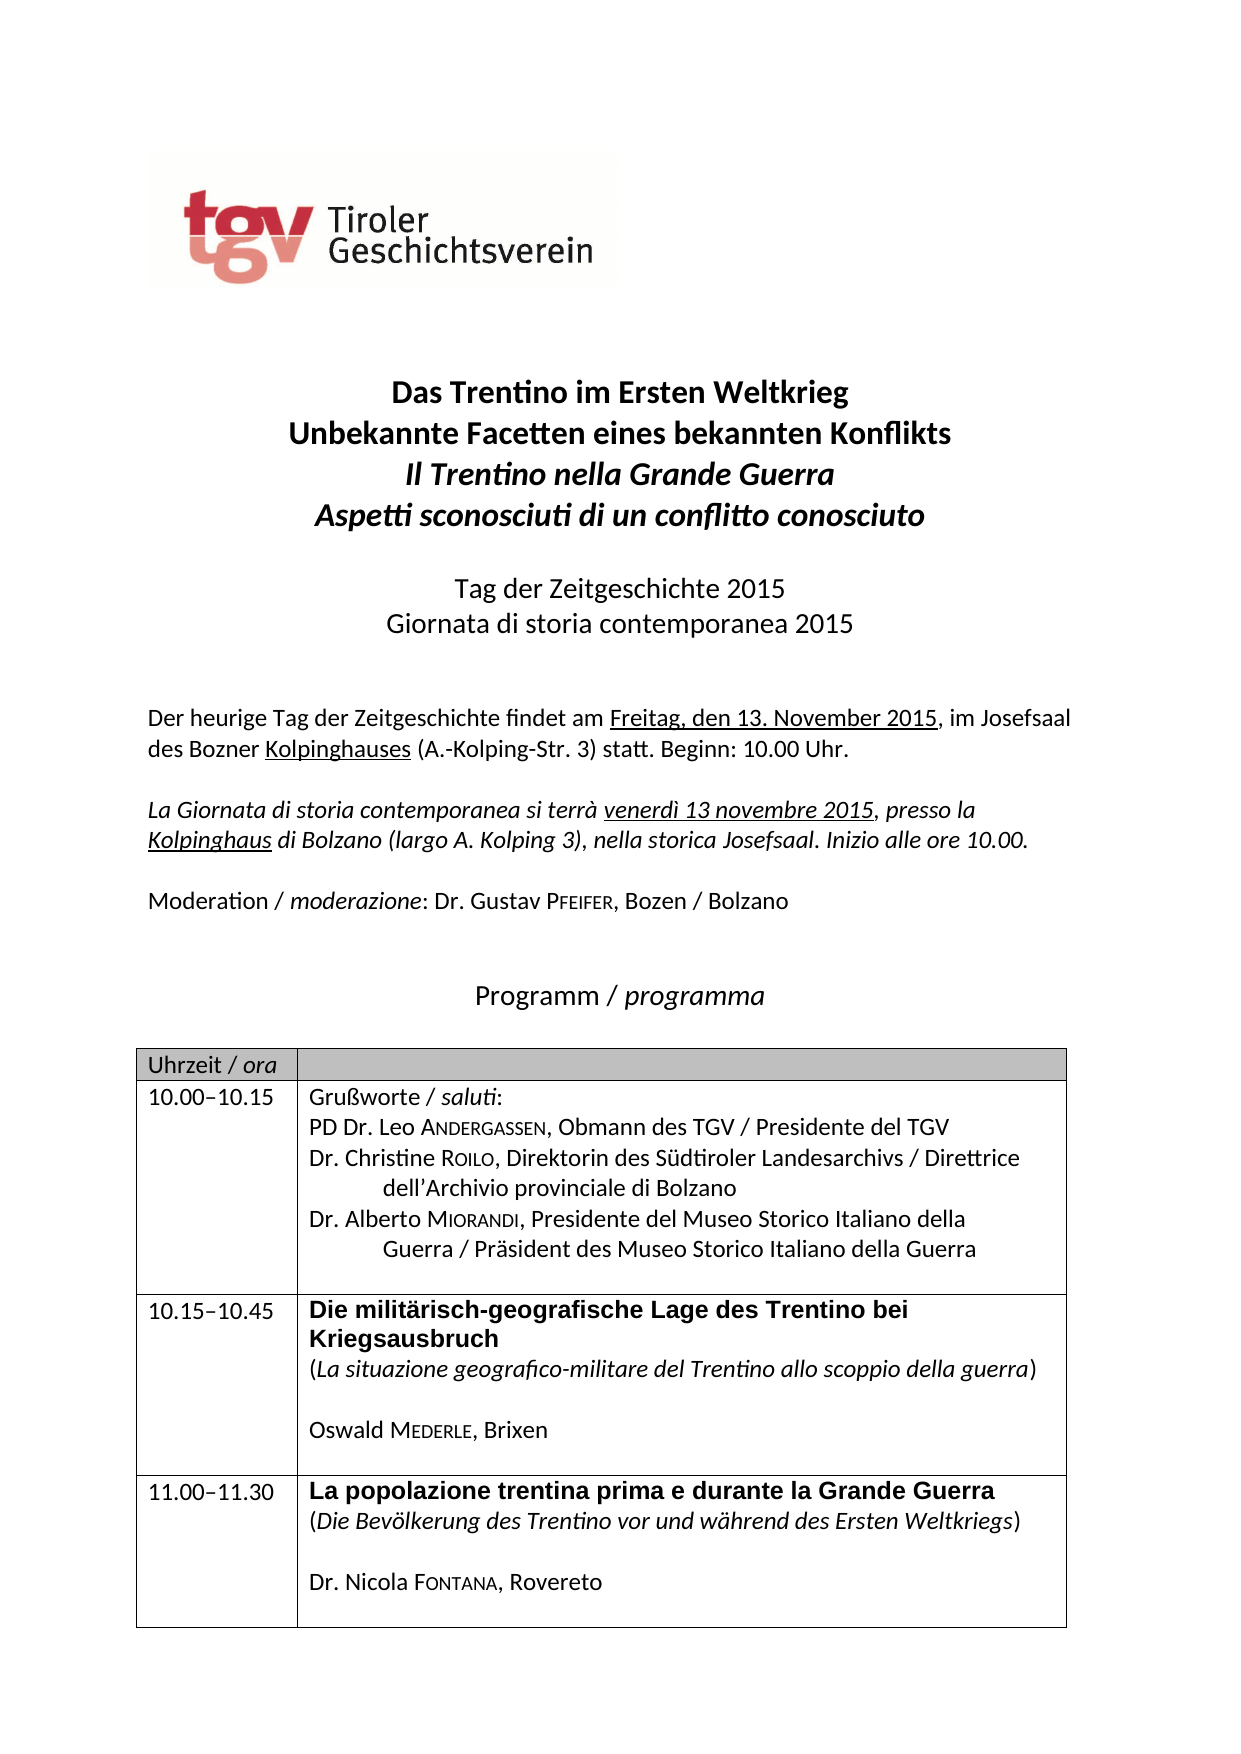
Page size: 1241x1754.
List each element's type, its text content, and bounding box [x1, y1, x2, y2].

table_cell 10.15–10.45 [137, 1295, 297, 1475]
text Tag der Zeitgeschichte 2015 [148, 570, 1093, 606]
text Aspetti sconosciuti di un conflitto conosciuto [148, 493, 1093, 534]
table_cell 11.00–11.30 [137, 1476, 297, 1627]
table_cell Grußworte / saluti: PD Dr. Leo Andergassen, Obmann des TGV / Presidente del TGV Dr. Christine Roilo, Direktorin des Südtiroler Landesarchivs / Direttrice dell’Archivio provinciale di Bolzano Dr. Alberto Miorandi, Presidente del Museo Storico Italiano della Guerra / Präsident des Museo Storico Italiano della Guerra [298, 1081, 1066, 1294]
text Giornata di storia contemporanea 2015 [148, 606, 1093, 641]
table_cell Die militärisch-geografische Lage des Trentino bei Kriegsausbruch (La situazione geografico-militare del Trentino allo scoppio della guerra) Oswald Mederle, Brixen [298, 1295, 1066, 1475]
text Das Trentino im Ersten Weltkrieg [148, 371, 1093, 412]
table_header Uhrzeit / ora [137, 1049, 297, 1080]
text Unbekannte Facetten eines bekannten Konflikts [148, 412, 1093, 453]
text La Giornata di storia contemporanea si terrà venerdì 13 novembre 2015, presso la Kolpinghaus di Bolzano (largo A. Kolping 3), nella storica Josefsaal. Inizio alle ore 10.00. [148, 794, 1093, 855]
table_cell La popolazione trentina prima e durante la Grande Guerra (Die Bevölkerung des Trentino vor und während des Ersten Weltkriegs) Dr. Nicola Fontana, Rovereto [298, 1476, 1066, 1627]
text Der heurige Tag der Zeitgeschichte findet am Freitag, den 13. November 2015, im Josefsaal des Bozner Kolpinghauses (A.-Kolping-Str. 3) statt. Beginn: 10.00 Uhr. [148, 702, 1093, 763]
text Programm / programma [148, 977, 1093, 1012]
text Moderation / moderazione: Dr. Gustav Pfeifer, Bozen / Bolzano [148, 885, 1093, 916]
table_cell 10.00–10.15 [137, 1081, 297, 1294]
table_header [298, 1049, 1066, 1080]
text Il Trentino nella Grande Guerra [148, 453, 1093, 493]
